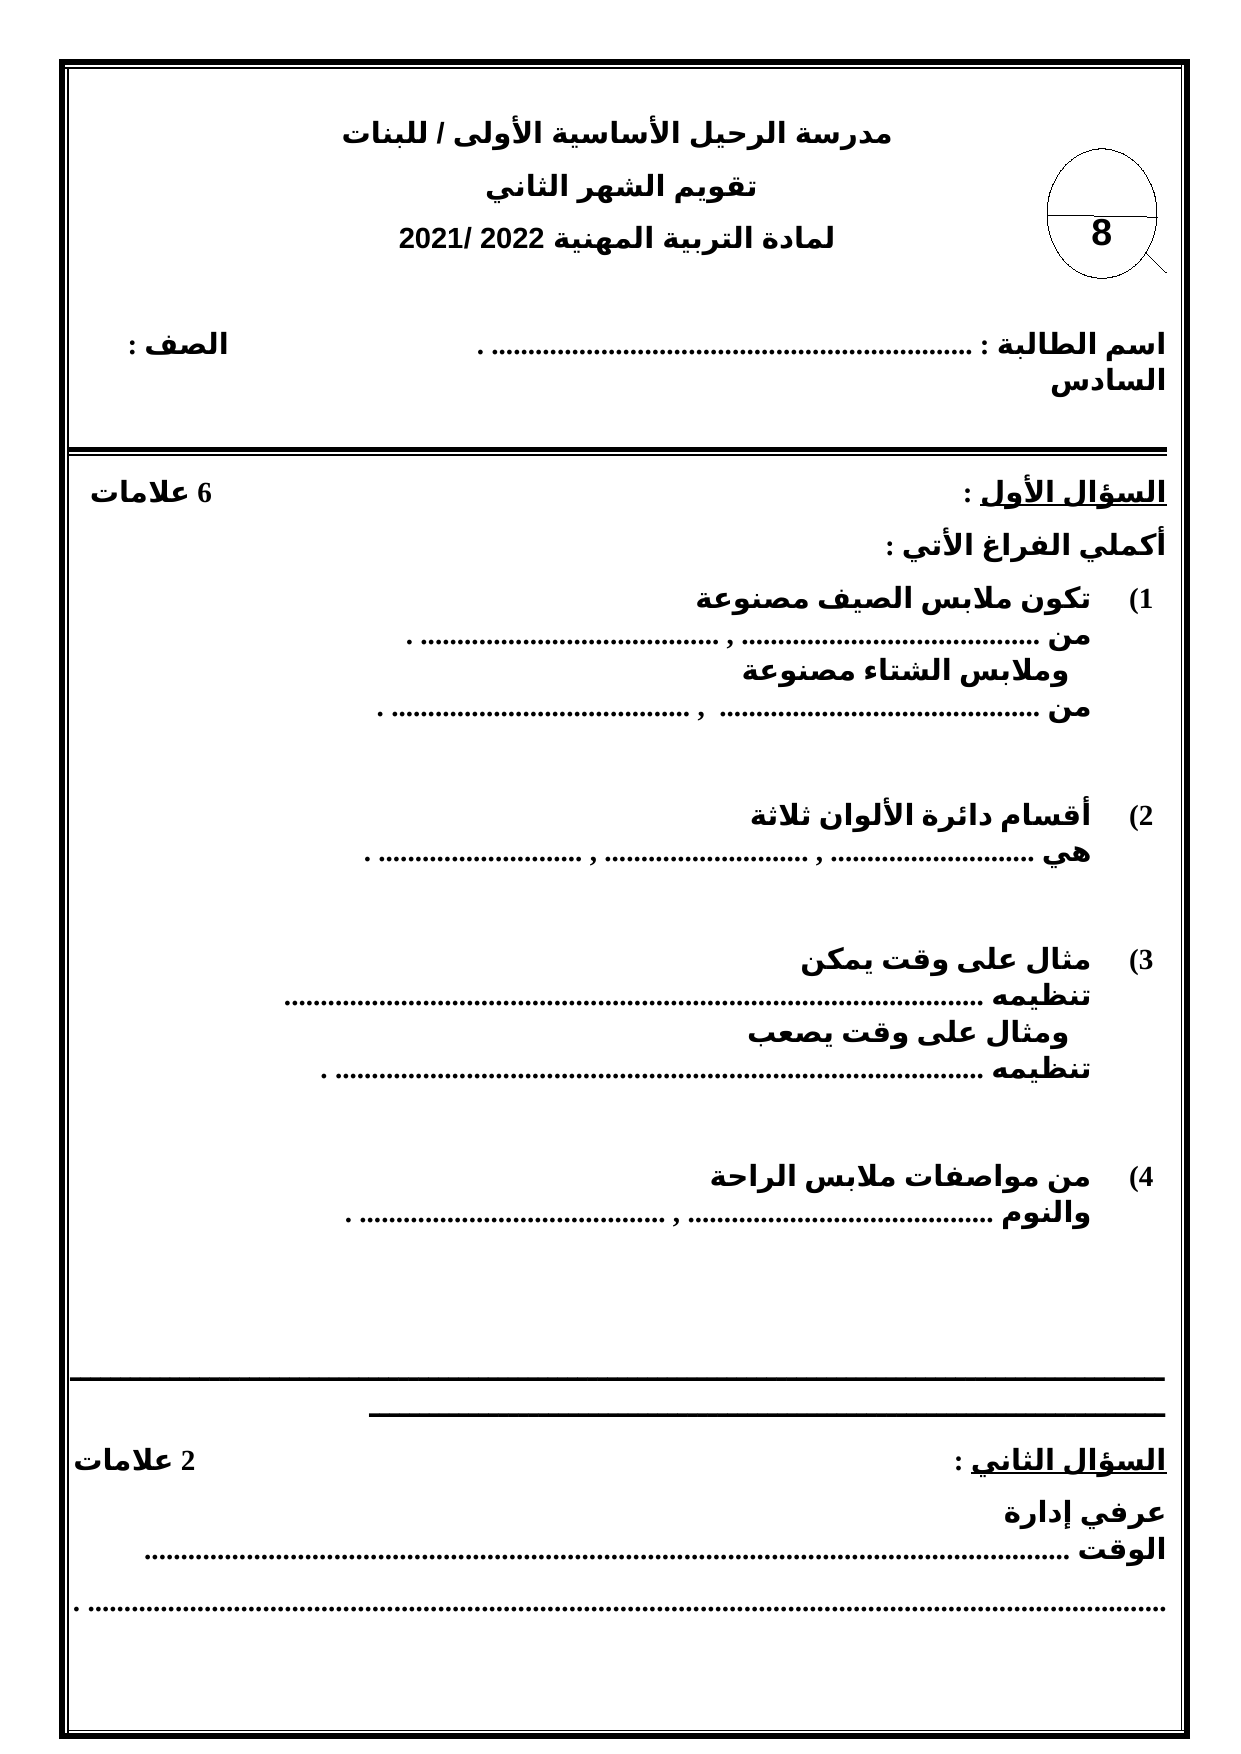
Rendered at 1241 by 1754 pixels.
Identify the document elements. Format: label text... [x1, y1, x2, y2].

text عرفي إدارة الوقت ............................................................................................................................... [69, 1496, 1167, 1565]
text .................................................................................................................................................... . [69, 1584, 1167, 1618]
list تكون ملابس الصيف مصنوعة من ......................................... , ......................................... . [69, 581, 1129, 651]
text لمادة التربية المهنية 2022 /2021 [69, 221, 1059, 255]
text السؤال الثاني : 2 علامات [69, 1443, 1167, 1476]
text ــــــــــــــــــــــــــــــــــــــــــــــــــــــــــــــــــــــــــــــــــــــــــــــــــــــــــــــــــــــــــــــــــــــــــــــــــــــــــــــــــــــــــــــــــــــــــــــ [69, 1354, 1167, 1423]
text اسم الطالبة : .................................................................. . الصف : السادس [69, 327, 1167, 397]
text تقويم الشهر الثاني [69, 169, 1061, 202]
list من مواصفات ملابس الراحة والنوم .......................................... , .......................................... . [69, 1159, 1129, 1229]
list مثال على وقت يمكن تنظيمه ................................................................................................ [69, 942, 1129, 1012]
text السؤال الأول : 6 علامات [69, 475, 1167, 509]
text أكملي الفراغ الأتي : [69, 528, 1167, 562]
list ومثال على وقت يصعب تنظيمه ......................................................................................... . [69, 1015, 1092, 1084]
list أقسام دائرة الألوان ثلاثة هي ............................ , ............................ , ............................ . [69, 798, 1129, 867]
list وملابس الشتاء مصنوعة من ............................................ , ......................................... . [69, 653, 1092, 723]
text مدرسة الرحيل الأساسية الأولى / للبنات [69, 116, 1167, 149]
